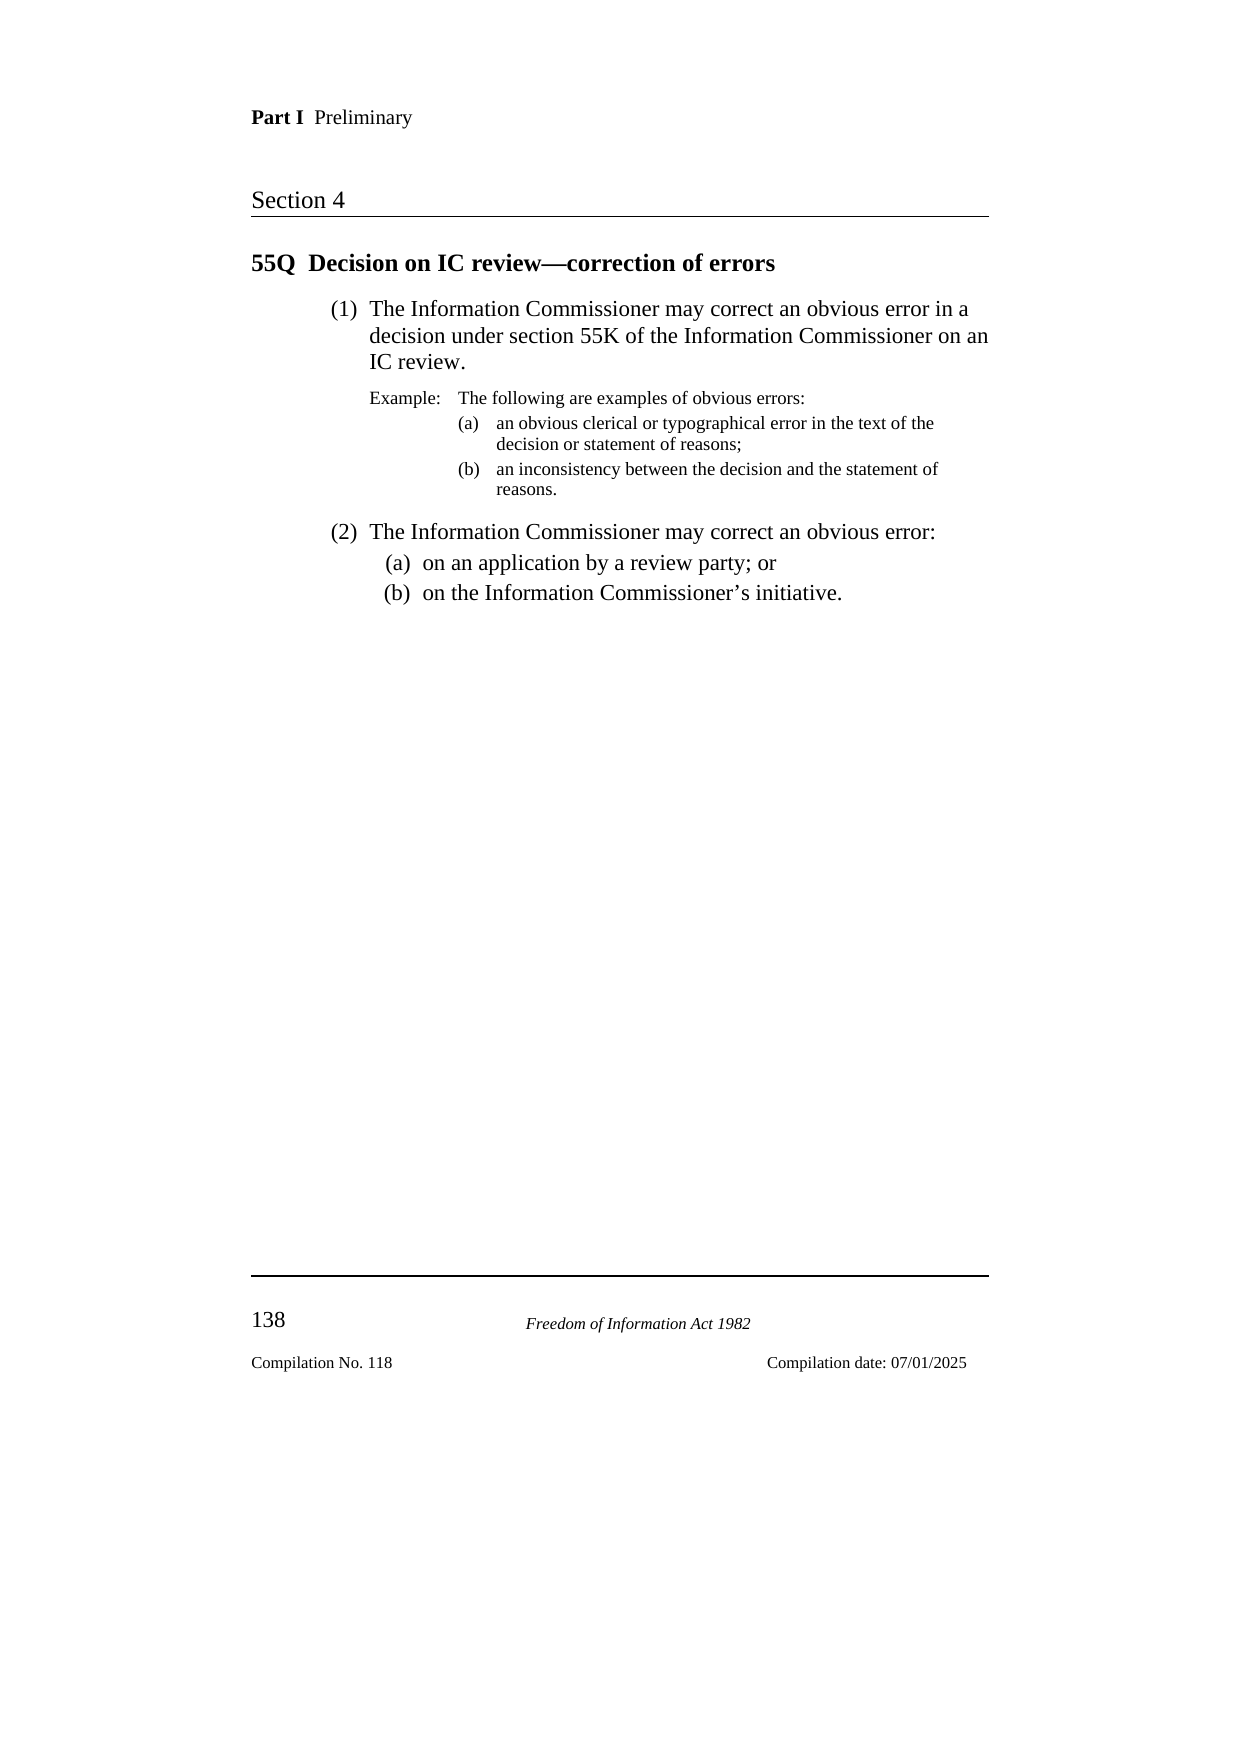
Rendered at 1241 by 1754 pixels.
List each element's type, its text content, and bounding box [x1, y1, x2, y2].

text Example: The following are examples of obvious errors: [369, 387, 989, 409]
text (1) The Information Commissioner may correct an obvious error in a decision under section 55K of the Information Commissioner on an IC review. [251, 296, 989, 374]
text 55Q Decision on IC review—correction of errors [251, 248, 989, 277]
text (2) The Information Commissioner may correct an obvious error: [251, 518, 989, 545]
text (a) an obvious clerical or typographical error in the text of the decision or statement of reasons; [458, 413, 989, 454]
text (b) on the Information Commissioner’s initiative. [251, 579, 989, 606]
text (a) on an application by a review party; or [251, 549, 989, 575]
text (b) an inconsistency between the decision and the statement of reasons. [458, 458, 989, 500]
